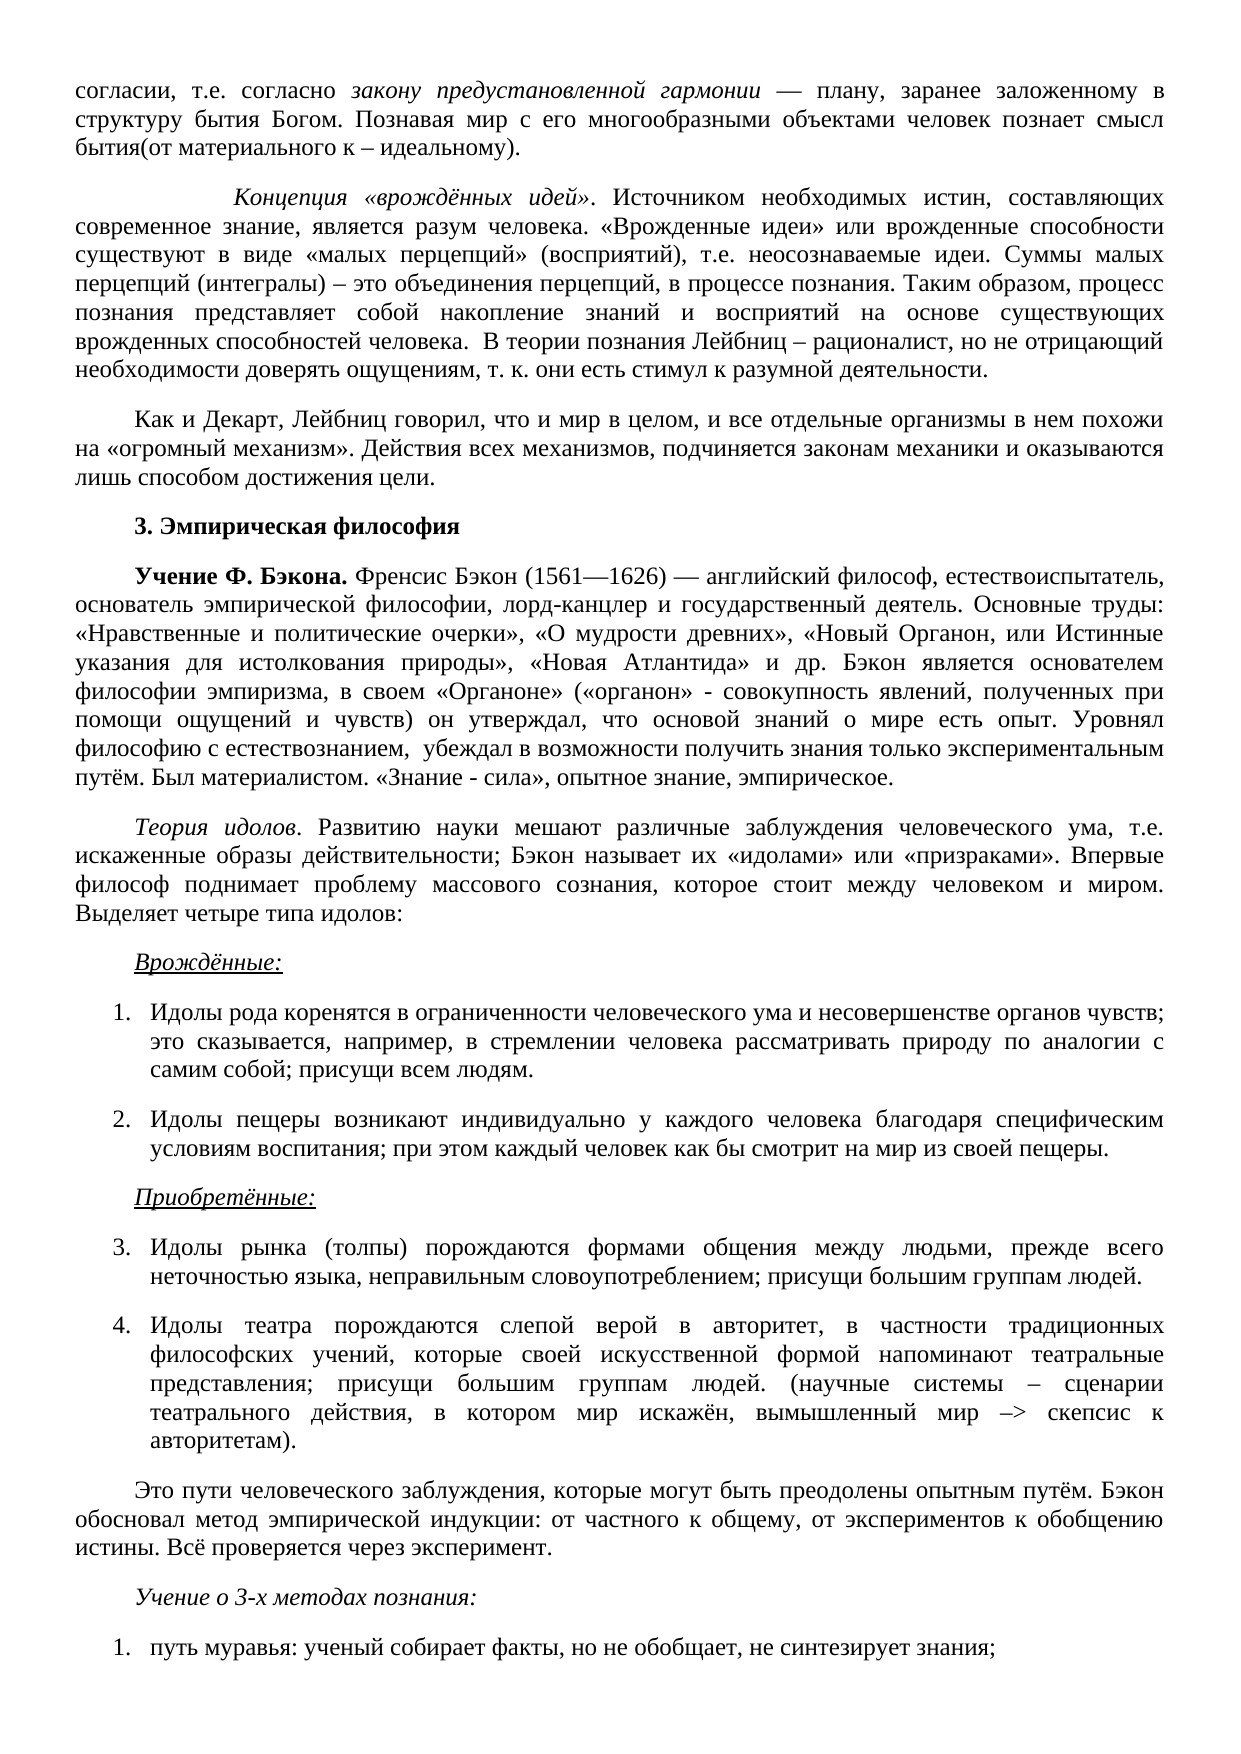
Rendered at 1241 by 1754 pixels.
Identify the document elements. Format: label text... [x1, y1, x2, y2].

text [75, 75, 1165, 161]
text Как и Декарт, Лейбниц говорил, что и мир в целом, и все отдельные организмы в нем похожи на «огромный механизм». Действия всех механизмов, подчиняется законам механики и оказываются лишь способом достижения цели. [75, 404, 1165, 490]
text Врождённые: [75, 947, 1165, 976]
text Учение Ф. Бэкона. Френсис Бэкон (1561—1626) — английский философ, естествоиспытатель, основатель эмпирической философии, лорд-канцлер и государственный деятель. Основные труды: «Нравственные и политические очерки», «О мудрости древних», «Новый Органон, или Истинные указания для истолкования природы», «Новая Атлантида» и др. Бэкон является основателем философии эмпиризма, в своем «Органоне» («органон» - совокупность явлений, полученных при помощи ощущений и чувств) он утверждал, что основой знаний о мире есть опыт. Уровнял философию с естествознанием, убеждал в возможности получить знания только экспериментальным путём. Был материалистом. «Знание - сила», опытное знание, эмпирическое. [75, 561, 1165, 791]
list путь муравья: ученый собирает факты, но не обобщает, не синтезирует знания; [112, 1632, 1165, 1660]
list Идолы театра порождаются слепой верой в авторитет, в частности традиционных философских учений, которые своей искусственной формой напоминают театральные представления; присущи большим группам людей. (научные системы – сценарии театрального действия, в котором мир искажён, вымышленный мир –> скепсис к авторитетам). [112, 1310, 1165, 1454]
text Приобретённые: [75, 1182, 1165, 1211]
list Идолы рынка (толпы) порождаются формами общения между людьми, прежде всего неточностью языка, неправильным словоупотреблением; присущи большим группам людей. [112, 1232, 1165, 1289]
text Учение о 3-х методах познания: [75, 1582, 1165, 1611]
text Концепция «врождённых идей». Источником необходимых истин, составляющих современное знание, является разум человека. «Врожденные идеи» или врожденные способности существуют в виде «малых перцепций» (восприятий), т.е. неосознаваемые идеи. Суммы малых перцепций (интегралы) – это объединения перцепций, в процессе познания. Таким образом, процесс познания представляет собой накопление знаний и восприятий на основе существующих врожденных способностей человека. В теории познания Лейбниц – рационалист, но не отрицающий необходимости доверять ощущениям, т. к. они есть стимул к разумной деятельности. [75, 182, 1165, 383]
list Идолы пещеры возникают индивидуально у каждого человека благодаря специфическим условиям воспитания; при этом каждый человек как бы смотрит на мир из своей пещеры. [112, 1104, 1165, 1162]
text 3. Эмпирическая философия [75, 511, 1165, 540]
list Идолы рода коренятся в ограниченности человеческого ума и несовершенстве органов чувств; это сказывается, например, в стремлении человека рассматривать природу по аналогии с самим собой; присущи всем людям. [112, 997, 1165, 1083]
text Теория идолов. Развитию науки мешают различные заблуждения человеческого ума, т.е. искаженные образы действительности; Бэкон называет их «идолами» или «призраками». Впервые философ поднимает проблему массового сознания, которое стоит между человеком и миром. Выделяет четыре типа идолов: [75, 812, 1165, 927]
text Это пути человеческого заблуждения, которые могут быть преодолены опытным путём. Бэкон обосновал метод эмпирической индукции: от частного к общему, от экспериментов к обобщению истины. Всё проверяется через эксперимент. [75, 1475, 1165, 1561]
